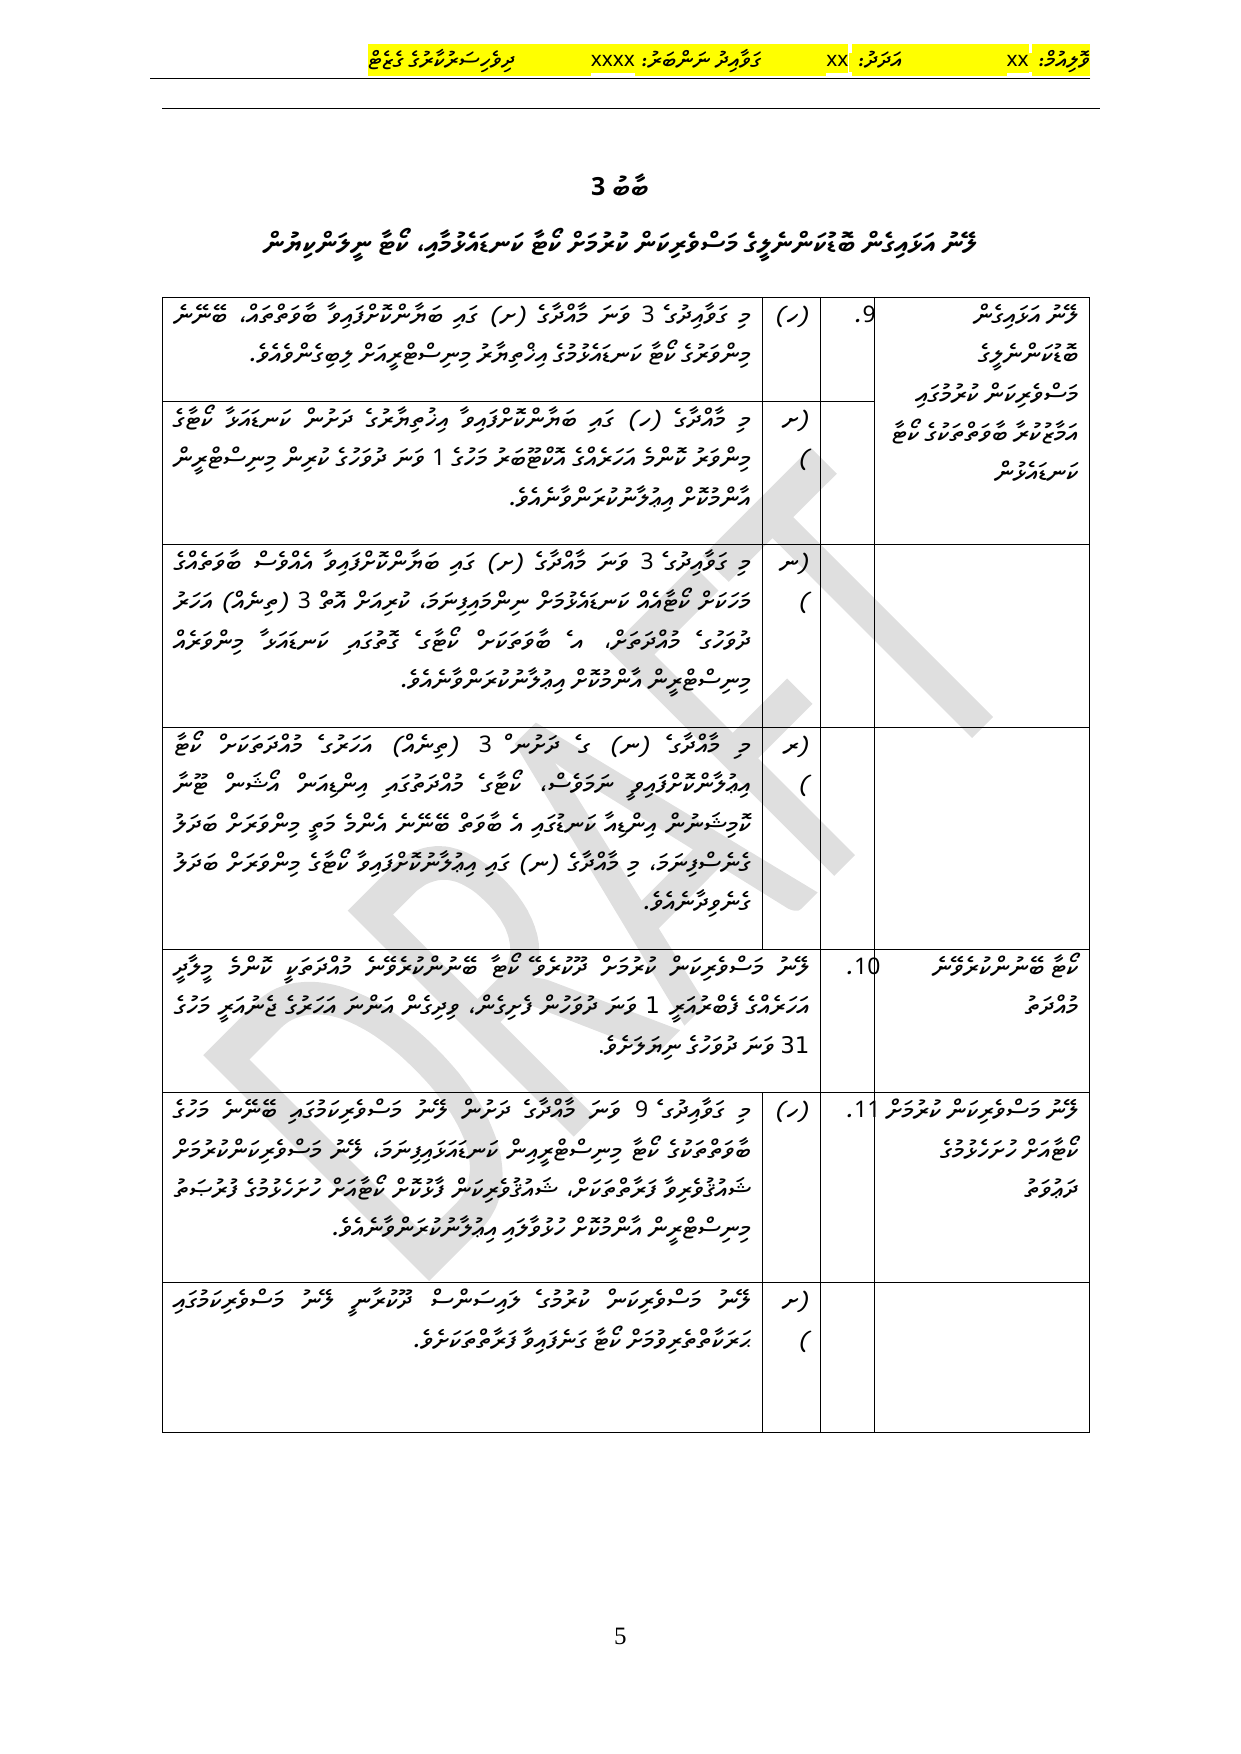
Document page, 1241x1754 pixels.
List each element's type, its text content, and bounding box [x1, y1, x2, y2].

table_cell ލޭނު މަސްވެރިކަން ކުރުމަށް ދޫކުރެވޭ ކޯޓާ ބޭނުންކުރެވޭނެ މުއްދަތަކީ ކޮންމެ މީލާދީ އަހަރެއްގެ ފެބްރުއަރީ 1 ވަނަ ދުވަހުން ފެށިގެން، ވިދިގެން އަންނަ އަހަރުގެ ޖެނުއަރީ މަހުގެ 31 ވަނަ ދުވަހުގެ ނިޔަލަށެވެ. [163, 950, 820, 1092]
table_cell [821, 1093, 874, 1282]
table_cell [821, 728, 874, 949]
table_cell [875, 728, 1089, 949]
table_header ލޭނު އަޅައިގެން ބޮޑުކަންނެލީގެ މަސްވެރިކަން ކުރުމުގައި އަމާޒުކުރާ ބާވަތްތަކުގެ ކޯޓާ ކަނޑައެޅުން [875, 298, 1089, 544]
table_cell ލޭނު މަސްވެރިކަން ކުރުމުގެ ލައިސަންސް ދޫކުރާނީ ލޭނު މަސްވެރިކަމުގައި ޙަރަކާތްތެރިވުމަށް ކޯޓާ ގަނެފައިވާ ފަރާތްތަކަށެވެ. [163, 1283, 762, 1432]
text ލޭނު އަޅައިގެން ބޮޑުކަންނެލީގެ މަސްވެރިކަން ކުރުމަށް ކޯޓާ ކަނޑައެޅުމާއި، ކޯޓާ ނީލަންކިޔުން [150, 224, 1090, 261]
table_cell [821, 545, 874, 727]
text ބާބު 3 [150, 168, 1090, 206]
table_cell (ށ) [763, 1283, 820, 1432]
table_cell މި މާއްދާގެ (ހ) ގައި ބަޔާންކޮށްފައިވާ އިޚުތިޔާރުގެ ދަށުން ކަނޑައަޅާ ކޯޓާގެ މިންވަރު ކޮންމެ އަހަރެއްގެ އޮކްޓޫބަރު މަހުގެ 1 ވަނަ ދުވަހުގެ ކުރިން މިނިސްޓްރީން އާންމުކޮށް އިޢުލާނުކުރަންވާނެއެވެ. [163, 402, 762, 544]
table_cell މި ގަވާއިދުގެ 3 ވަނަ މާއްދާގެ (ށ) ގައި ބަޔާންކޮށްފައިވާ އެއްވެސް ބާވަތެއްގެ މަހަކަށް ކޯޓާއެއް ކަނޑައެޅުމަށް ނިންމައިފިނަމަ، ކުރިއަށް އޮތް 3 (ތިނެއް) އަހަރު ދުވަހުގެ މުއްދަތަށް، އެ ބާވަތަކަށް ކޯޓާގެ ގޮތުގައި ކަނޑައަޅާ މިންވަރެއް މިނިސްޓްރީން އާންމުކޮށް އިޢުލާނުކުރަންވާނެއެވެ. [163, 545, 762, 727]
table_cell [821, 950, 874, 1092]
table_cell [875, 1283, 1089, 1432]
table_cell (ނ) [763, 545, 820, 727]
table_cell [821, 1283, 874, 1432]
table_cell (ށ) [763, 402, 820, 544]
table_cell މި މާއްދާގެ (ނ) ގެ ދަށުން 3 (ތިނެއް) އަހަރުގެ މުއްދަތަކަށް ކޯޓާ އިޢުލާންކޮށްފައިވީ ނަމަވެސް، ކޯޓާގެ މުއްދަތުގައި އިންޑިއަން އޯޝަން ޓޫނާ ކޮމިޝަނުން އިންޑިއާ ކަނޑުގައި އެ ބާވަތް ބޭނޭނެ އެންމެ މަތީ މިންވަރަށް ބަދަލު ގެނެސްފިނަމަ، މި މާއްދާގެ (ނ) ގައި އިޢުލާނުކޮށްފައިވާ ކޯޓާގެ މިންވަރަށް ބަދަލު ގެނެވިދާނެއެވެ. [163, 728, 762, 949]
table_cell (ރ) [763, 728, 820, 949]
table_cell [875, 545, 1089, 727]
table_cell ކޯޓާ ބޭނުންކުރެވޭނެ މުއްދަތު [875, 950, 1089, 1092]
table_header [821, 298, 874, 401]
table_cell [821, 402, 874, 544]
table_cell ލޭނު މަސްވެރިކަން ކުރުމަށް ކޯޓާއަށް ހުށަހެޅުމުގެ ދަޢުވަތު [875, 1093, 1089, 1282]
table_cell (ހ) [763, 1093, 820, 1282]
table_header މި ގަވާއިދުގެ 3 ވަނަ މާއްދާގެ (ށ) ގައި ބަޔާންކޮށްފައިވާ ބާވަތްތައް، ބޭނޭނެ މިންވަރުގެ ކޯޓާ ކަނޑައެޅުމުގެ އިޚްތިޔާރު މިނިސްޓްރީއަށް ލިބިގެންވެއެވެ. [163, 298, 762, 401]
table_cell މި ގަވާއިދުގެ 9 ވަނަ މާއްދާގެ ދަށުން ލޭނު މަސްވެރިކަމުގައި ބޭނޭނެ މަހުގެ ބާވަތްތަކުގެ ކޯޓާ މިނިސްޓްރީއިން ކަނޑައަޅައިފިނަމަ، ލޭނު މަސްވެރިކަންކުރުމަށް ޝައުޤުވެރިވާ ފަރާތްތަކަށް، ޝައުޤުވެރިކަން ފާޅުކޮށް ކޯޓާއަށް ހުށަހެޅުމުގެ ފުރުޞަތު މިނިސްޓްރީން އާންމުކޮށް ހުޅުވާލައި އިޢުލާނުކުރަންވާނެއެވެ. [163, 1093, 762, 1282]
table_header (ހ) [763, 298, 820, 401]
